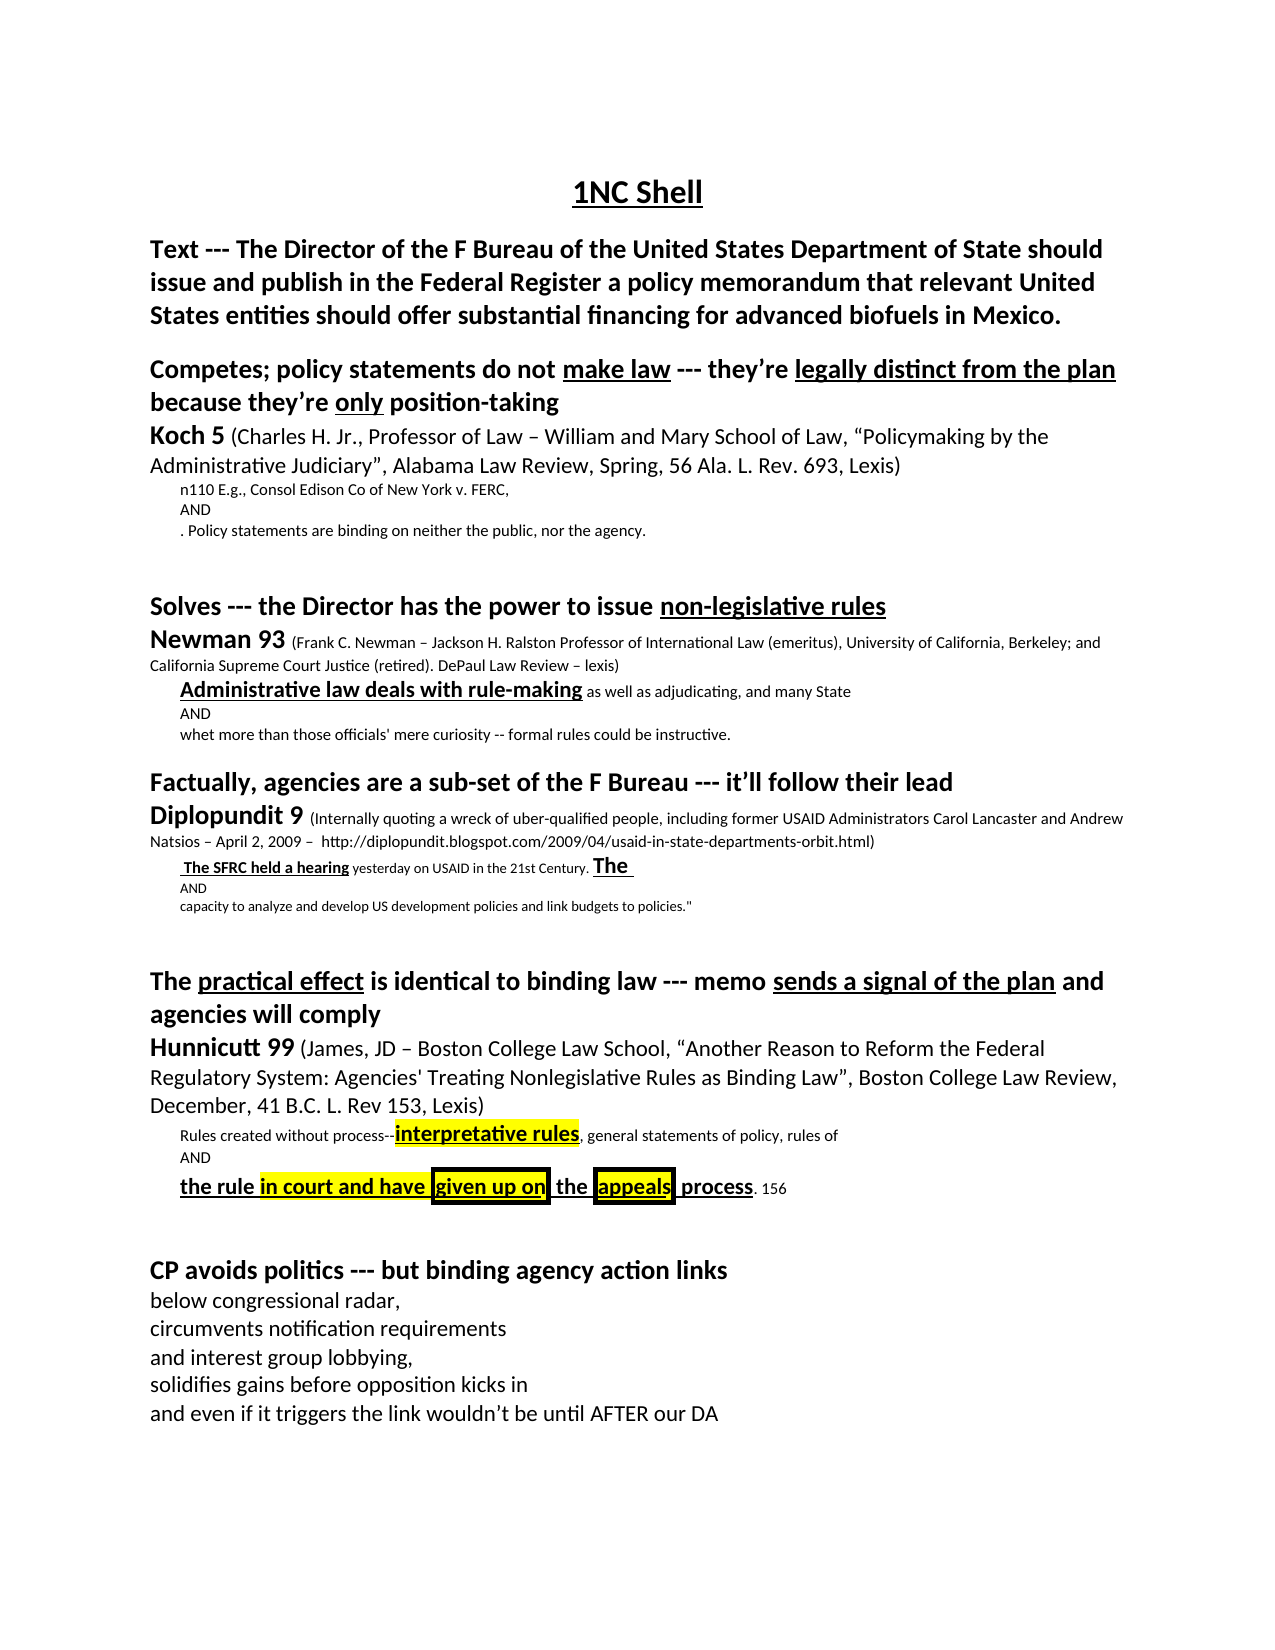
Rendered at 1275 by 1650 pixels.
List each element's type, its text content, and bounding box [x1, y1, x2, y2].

subtitle Solves --- the Director has the power to issue non-legislative rules [150, 589, 1125, 622]
text solidifies gains before opposition kicks in [150, 1371, 1125, 1399]
text Newman 93 (Frank C. Newman – Jackson H. Ralston Professor of International Law (emeritus), University of California, Berkeley; and California Supreme Court Justice (retired). DePaul Law Review – lexis) [150, 622, 1125, 676]
text AND [180, 879, 1095, 897]
text Hunnicutt 99 (James, JD – , “Another Reason to Reform the Federal Regulatory System: Agencies' Treating Nonlegislative Rules as Binding Law”, Law Review, December, 41 B.C. L. Rev 153, Lexis) [150, 1030, 1125, 1119]
text Rules created without process--interpretative rules, general statements of policy, rules of [579, 1119, 1095, 1147]
subtitle Competes; policy statements do not make law --- they’re legally distinct from the plan because they’re only position-taking [150, 352, 1125, 418]
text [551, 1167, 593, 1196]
text below congressional radar, [150, 1287, 1125, 1314]
text the rule in court and have given up on the appeals process. 156 [180, 1167, 431, 1196]
text The SFRC held a hearing yesterday on USAID in the 21st Century. The [180, 851, 1095, 879]
text Diplopundit 9 (Internally quoting a wreck of uber-qualified people, including former USAID Administrators Carol Lancaster and Andrew Natsios – April 2, 2009 – http://diplopundit.blogspot.com/2009/04/usaid-in-state-departments-orbit.html) [150, 798, 1125, 851]
subtitle Text --- The Director of the F Bureau of the United States Department of State should issue and publish in the Federal Register a policy memorandum that relevant United States entities should offer substantial financing for advanced biofuels in Mexico. [150, 232, 1125, 331]
text . Policy statements are binding on neither the public, nor the agency. [180, 520, 1095, 540]
text AND [180, 1147, 1095, 1167]
text Koch 5 (Charles H. Jr., Professor of Law – William and of Law, “Policymaking by the Administrative Judiciary”, Law Review, Spring, 56 L. Rev. 693, Lexis) [150, 418, 1125, 479]
text Administrative law deals with rule-making as well as adjudicating, and many State [180, 676, 1095, 703]
text and even if it triggers the link wouldn’t be until AFTER our DA [150, 1399, 1125, 1427]
text circumvents notification requirements [150, 1314, 1125, 1343]
text whet more than those officials' mere curiosity -- formal rules could be instructive. [180, 724, 1095, 744]
subtitle 1NC Shell [150, 171, 1125, 212]
subtitle Factually, agencies are a sub-set of the F Bureau --- it’ll follow their lead [150, 765, 1125, 798]
text capacity to analyze and develop US development policies and link budgets to policies." [180, 897, 1095, 915]
text AND [180, 703, 1095, 724]
text n110 E.g., Consol Edison Co of New York v. FERC, [180, 479, 1095, 500]
text and interest group lobbying, [150, 1343, 1125, 1371]
text the rule in court and have given up on the appeals process. 156 [676, 1167, 1095, 1205]
subtitle The practical effect is identical to binding law --- memo sends a signal of the plan and agencies will comply [150, 964, 1125, 1030]
text Rules created without process--interpretative rules, general statements of policy, rules of [180, 1119, 395, 1147]
text AND [180, 500, 1095, 520]
subtitle CP avoids politics --- but binding agency action links [150, 1253, 1125, 1287]
